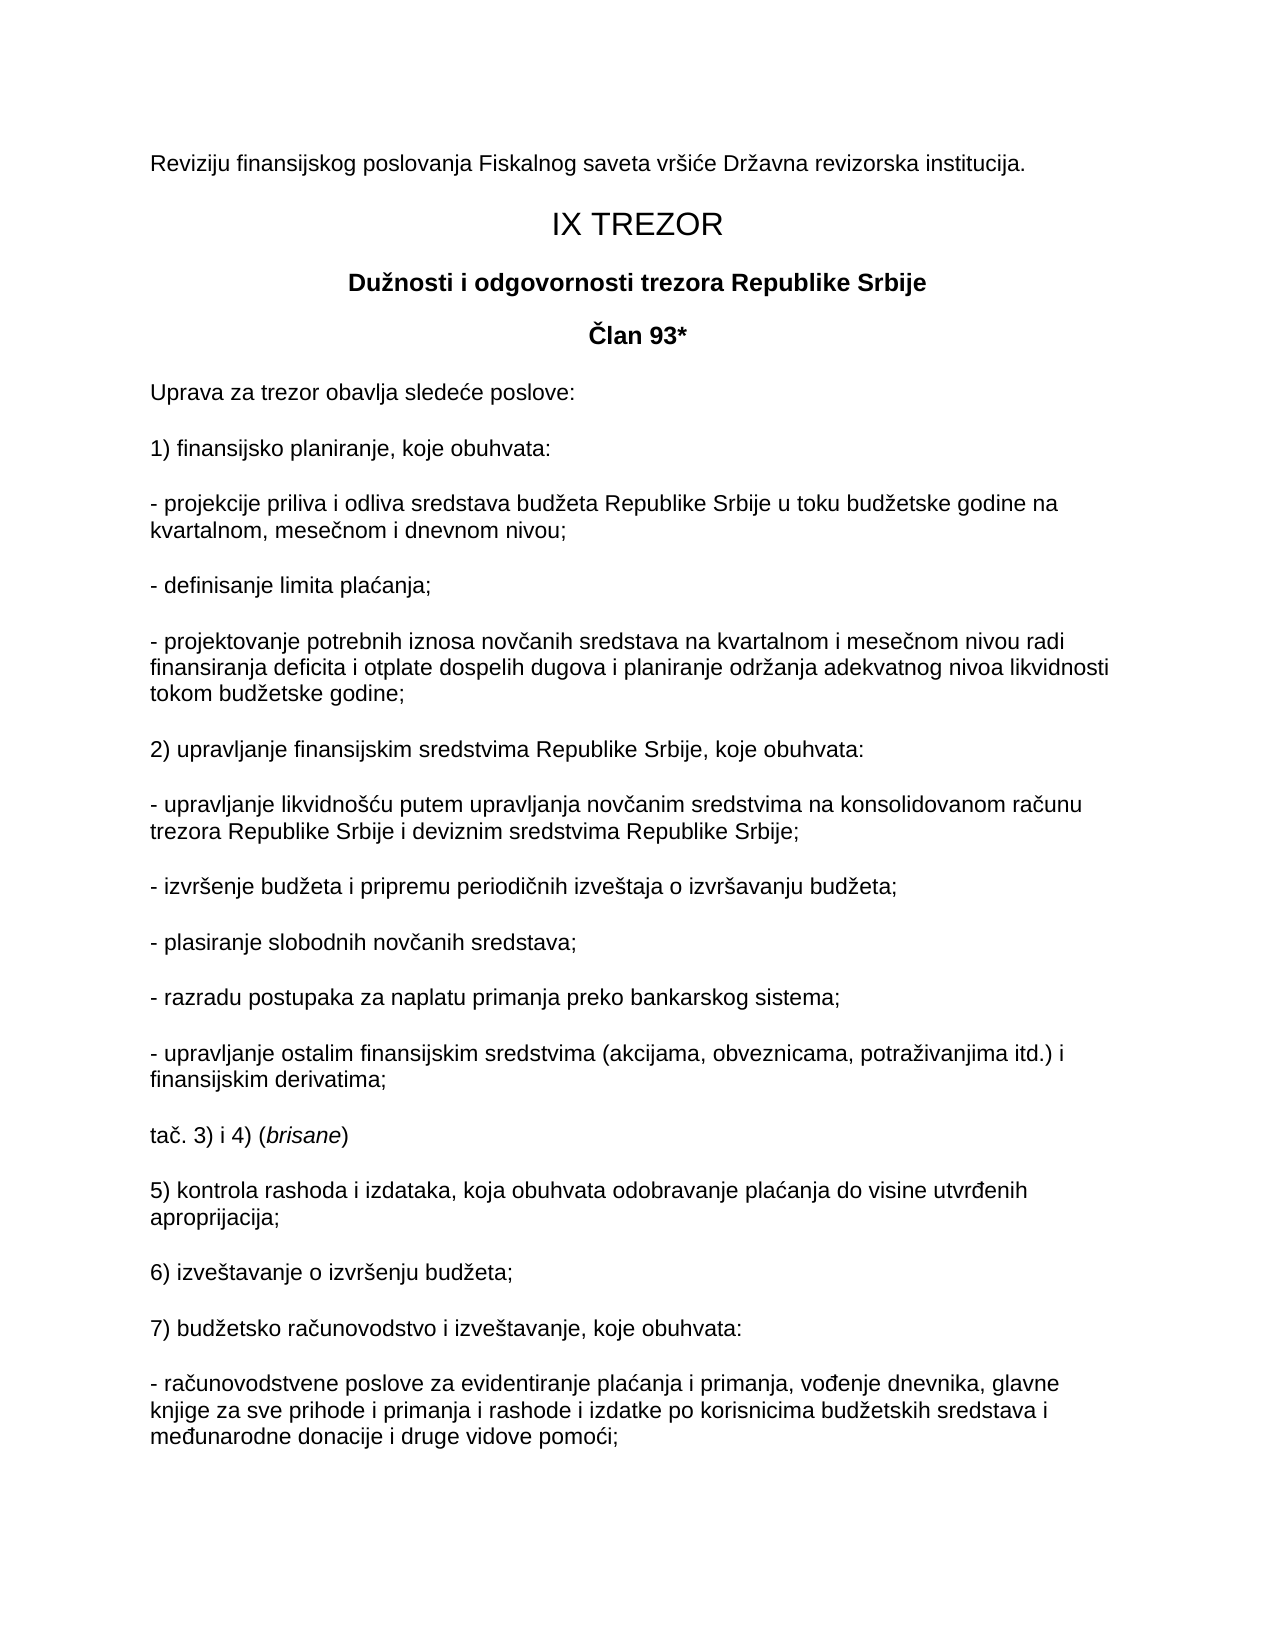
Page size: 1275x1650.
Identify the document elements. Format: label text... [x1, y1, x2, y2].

text 2) upravljanje finansijskim sredstvima Republike Srbije, koje obuhvata: [150, 736, 1125, 762]
text tač. 3) i 4) (brisane) [150, 1122, 1125, 1148]
text - računovodstvene poslove za evidentiranje plaćanja i primanja, vođenje dnevnika, glavne knjige za sve prihode i primanja i rashode i izdatke po korisnicima budžetskih sredstava i međunarodne donacije i druge vidove pomoći; [150, 1370, 1125, 1449]
text - projekcije priliva i odliva sredstava budžeta Republike Srbije u toku budžetske godine na kvartalnom, mesečnom i dnevnom nivou; [150, 490, 1125, 543]
text Dužnosti i odgovornosti trezora Republike Srbije [150, 268, 1125, 296]
text - plasiranje slobodnih novčanih sredstava; [150, 929, 1125, 955]
text - upravljanje likvidnošću putem upravljanja novčanim sredstvima na konsolidovanom računu trezora Republike Srbije i deviznim sredstvima Republike Srbije; [150, 791, 1125, 844]
text Reviziju finansijskog poslovanja Fiskalnog saveta vršiće Državna revizorska institucija. [150, 150, 1125, 176]
text 5) kontrola rashoda i izdataka, koja obuhvata odobravanje plaćanja do visine utvrđenih aproprijacija; [150, 1177, 1125, 1230]
text - upravljanje ostalim finansijskim sredstvima (akcijama, obveznicama, potraživanjima itd.) i finansijskim derivatima; [150, 1040, 1125, 1093]
text Član 93* [150, 321, 1125, 350]
text Uprava za trezor obavlja sledeće poslove: [150, 379, 1125, 406]
text - razradu postupaka za naplatu primanja preko bankarskog sistema; [150, 984, 1125, 1011]
text - izvršenje budžeta i pripremu periodičnih izveštaja o izvršavanju budžeta; [150, 873, 1125, 900]
text 6) izveštavanje o izvršenju budžeta; [150, 1259, 1125, 1286]
text - projektovanje potrebnih iznosa novčanih sredstava na kvartalnom i mesečnom nivou radi finansiranja deficita i otplate dospelih dugova i planiranje održanja adekvatnog nivoa likvidnosti tokom budžetske godine; [150, 628, 1125, 707]
text - definisanje limita plaćanja; [150, 572, 1125, 598]
text 7) budžetsko računovodstvo i izveštavanje, koje obuhvata: [150, 1315, 1125, 1341]
text 1) finansijsko planiranje, koje obuhvata: [150, 435, 1125, 461]
text IX TREZOR [150, 206, 1125, 243]
